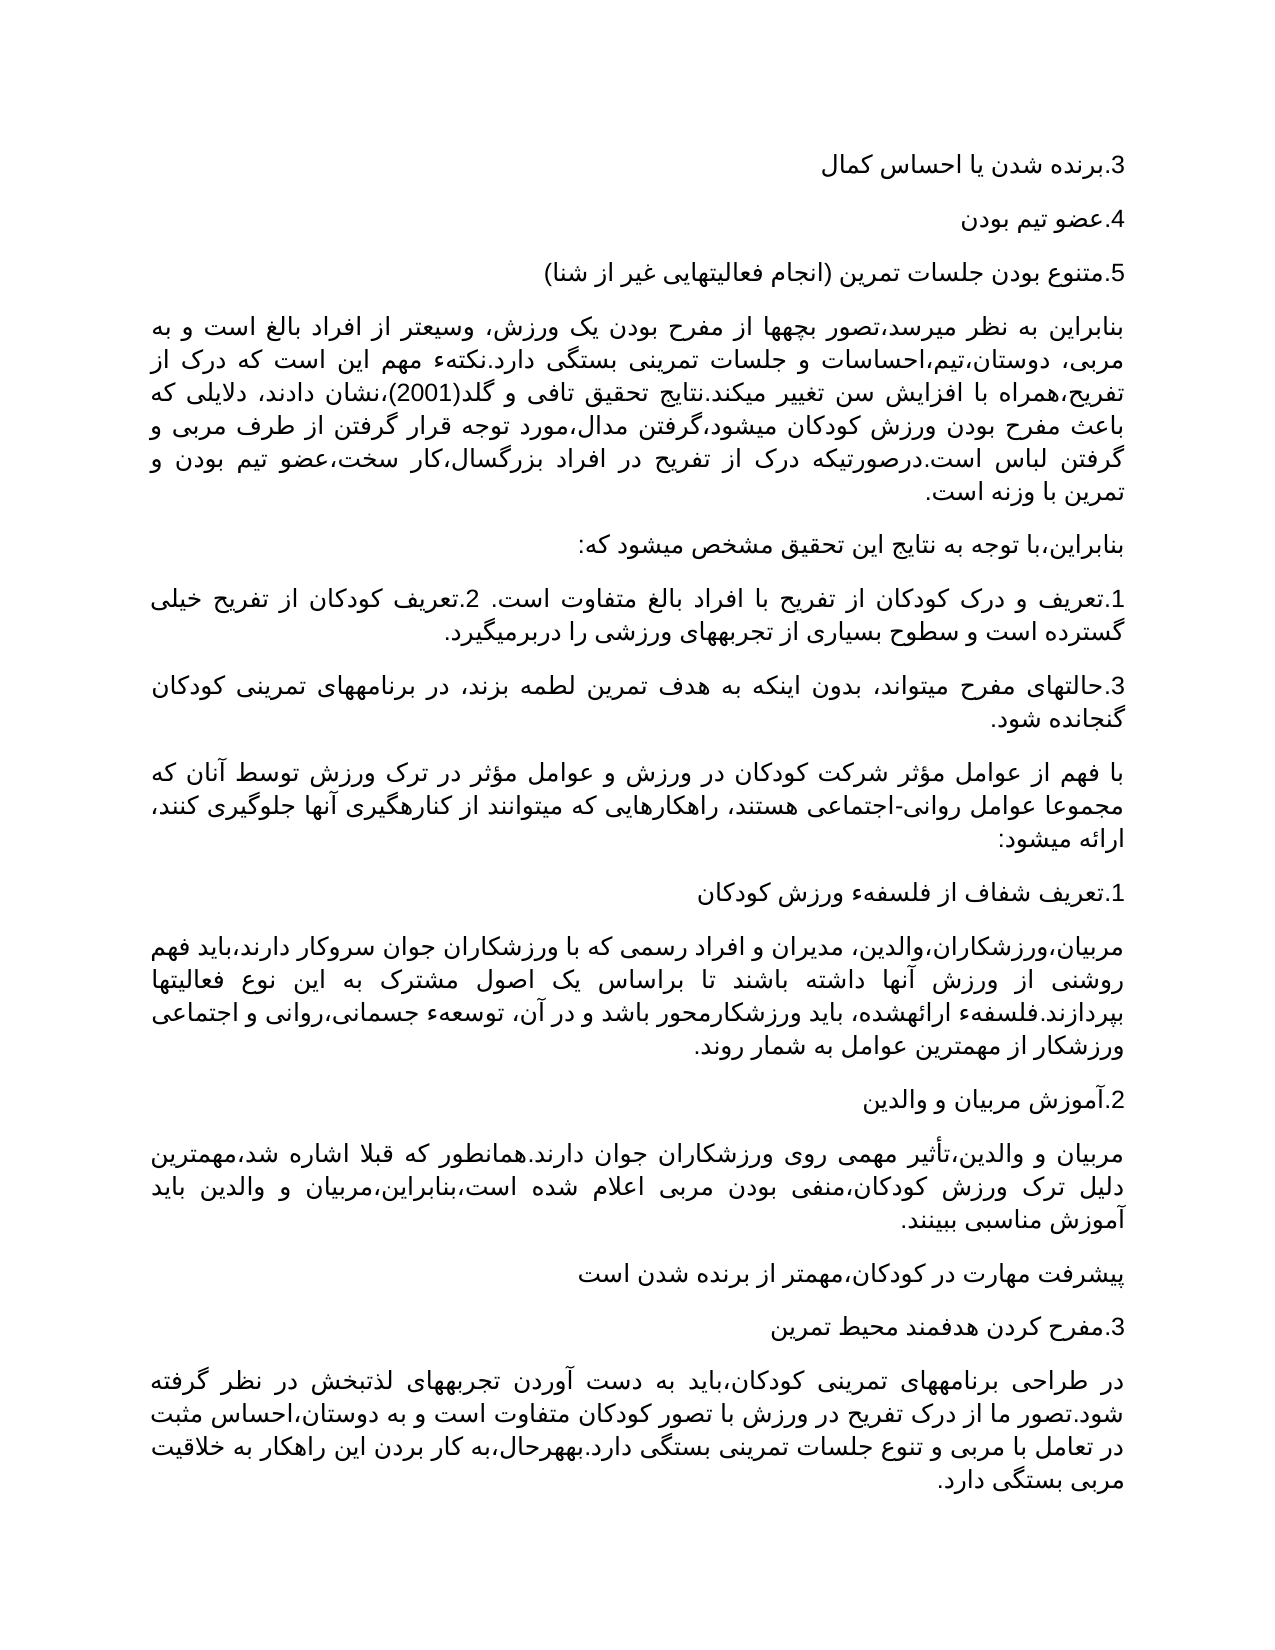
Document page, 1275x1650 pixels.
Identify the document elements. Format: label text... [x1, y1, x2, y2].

text مربیان و والدین،تأثیر مهمی روی‏ ورزشکاران جوان دارند.همان‏طور که قبلا اشاره شد،مهم‏ترین دلیل ترک‏ ورزش کودکان،منفی بودن مربی‏ اعلام شده است،بنابراین،مربیان و والدین باید آموزش مناسبی ببینند. [150, 1139, 1125, 1233]
text 3.مفرح کردن هدفمند محیط تمرین [150, 1312, 1125, 1341]
text 1.تعریف و درک کودکان از تفریح با افراد بالغ متفاوت است. 2.تعریف کودکان از تفریح خیلی‏ گسترده است و سطوح بسیاری از تجربه‏های ورزشی را دربرمی‏گیرد. [150, 584, 1125, 646]
text 4.عضو تیم بودن [150, 204, 1125, 233]
text 1.تعریف شفاف از فلسفهء ورزش کودکان [150, 878, 1125, 907]
text بنابراین به نظر می‏رسد،تصور بچه‏ها از مفرح بودن یک ورزش، وسیع‏تر از افراد بالغ است و به مربی، دوستان،تیم،احساسات و جلسات‏ تمرینی بستگی دارد.نکتهء مهم این‏ است که درک از تفریح،همراه با افزایش سن تغییر می‏کند.نتایج تحقیق‏ تافی و گلد(2001)،نشان دادند، دلایلی که باعث مفرح بودن ورزش‏ کودکان می‏شود،گرفتن مدال،مورد توجه قرار گرفتن از طرف مربی و گرفتن لباس است.درصورتی‏که‏ درک از تفریح در افراد بزرگسال،کار سخت،عضو تیم بودن و تمرین با وزنه‏ است. [150, 312, 1125, 505]
text 2.آموزش مربیان و والدین [150, 1085, 1125, 1113]
text 3.برنده شدن یا احساس کمال [150, 150, 1125, 179]
text بنابراین،با توجه به نتایج این‏ تحقیق مشخص می‏شود که: [150, 531, 1125, 559]
text 5.متنوع بودن جلسات تمرین‏ (انجام فعالیت‏هایی غیر از شنا) [150, 258, 1125, 286]
text مربیان،ورزشکاران،والدین، مدیران و افراد رسمی که با ورزشکاران‏ جوان سروکار دارند،باید فهم روشنی‏ از ورزش آن‏ها داشته باشند تا براساس‏ یک اصول مشترک به این نوع‏ فعالیت‏ها بپردازند.فلسفهء ارائه‏شده، باید ورزشکارمحور باشد و در آن، توسعهء جسمانی،روانی و اجتماعی‏ ورزشکار از مهم‏ترین عوامل به شمار روند. [150, 932, 1125, 1060]
text با فهم از عوامل مؤثر شرکت‏ کودکان در ورزش و عوامل مؤثر در ترک ورزش توسط آنان که مجموعا عوامل روانی-اجتماعی هستند، راهکارهایی که می‏توانند از کناره‏گیری آن‏ها جلوگیری کنند، ارائه می‏شود: [150, 758, 1125, 853]
text پیشرفت‏ مهارت در کودکان،مهم‏تر از برنده شدن‏ است [150, 1258, 1125, 1287]
text در طراحی برنامه‏های تمرینی‏ کودکان،باید به دست آوردن‏ تجربه‏های لذتبخش در نظر گرفته‏ شود.تصور ما از درک تفریح در ورزش با تصور کودکان متفاوت است‏ و به دوستان،احساس مثبت در تعامل‏ با مربی و تنوع جلسات تمرینی بستگی‏ دارد.به‏هرحال،به کار بردن این‏ راهکار به خلاقیت مربی بستگی دارد. [150, 1366, 1125, 1494]
text 3.حالت‏های مفرح می‏تواند، بدون این‏که به هدف تمرین لطمه بزند، در برنامه‏های تمرینی کودکان گنجانده‏ شود. [150, 671, 1125, 733]
